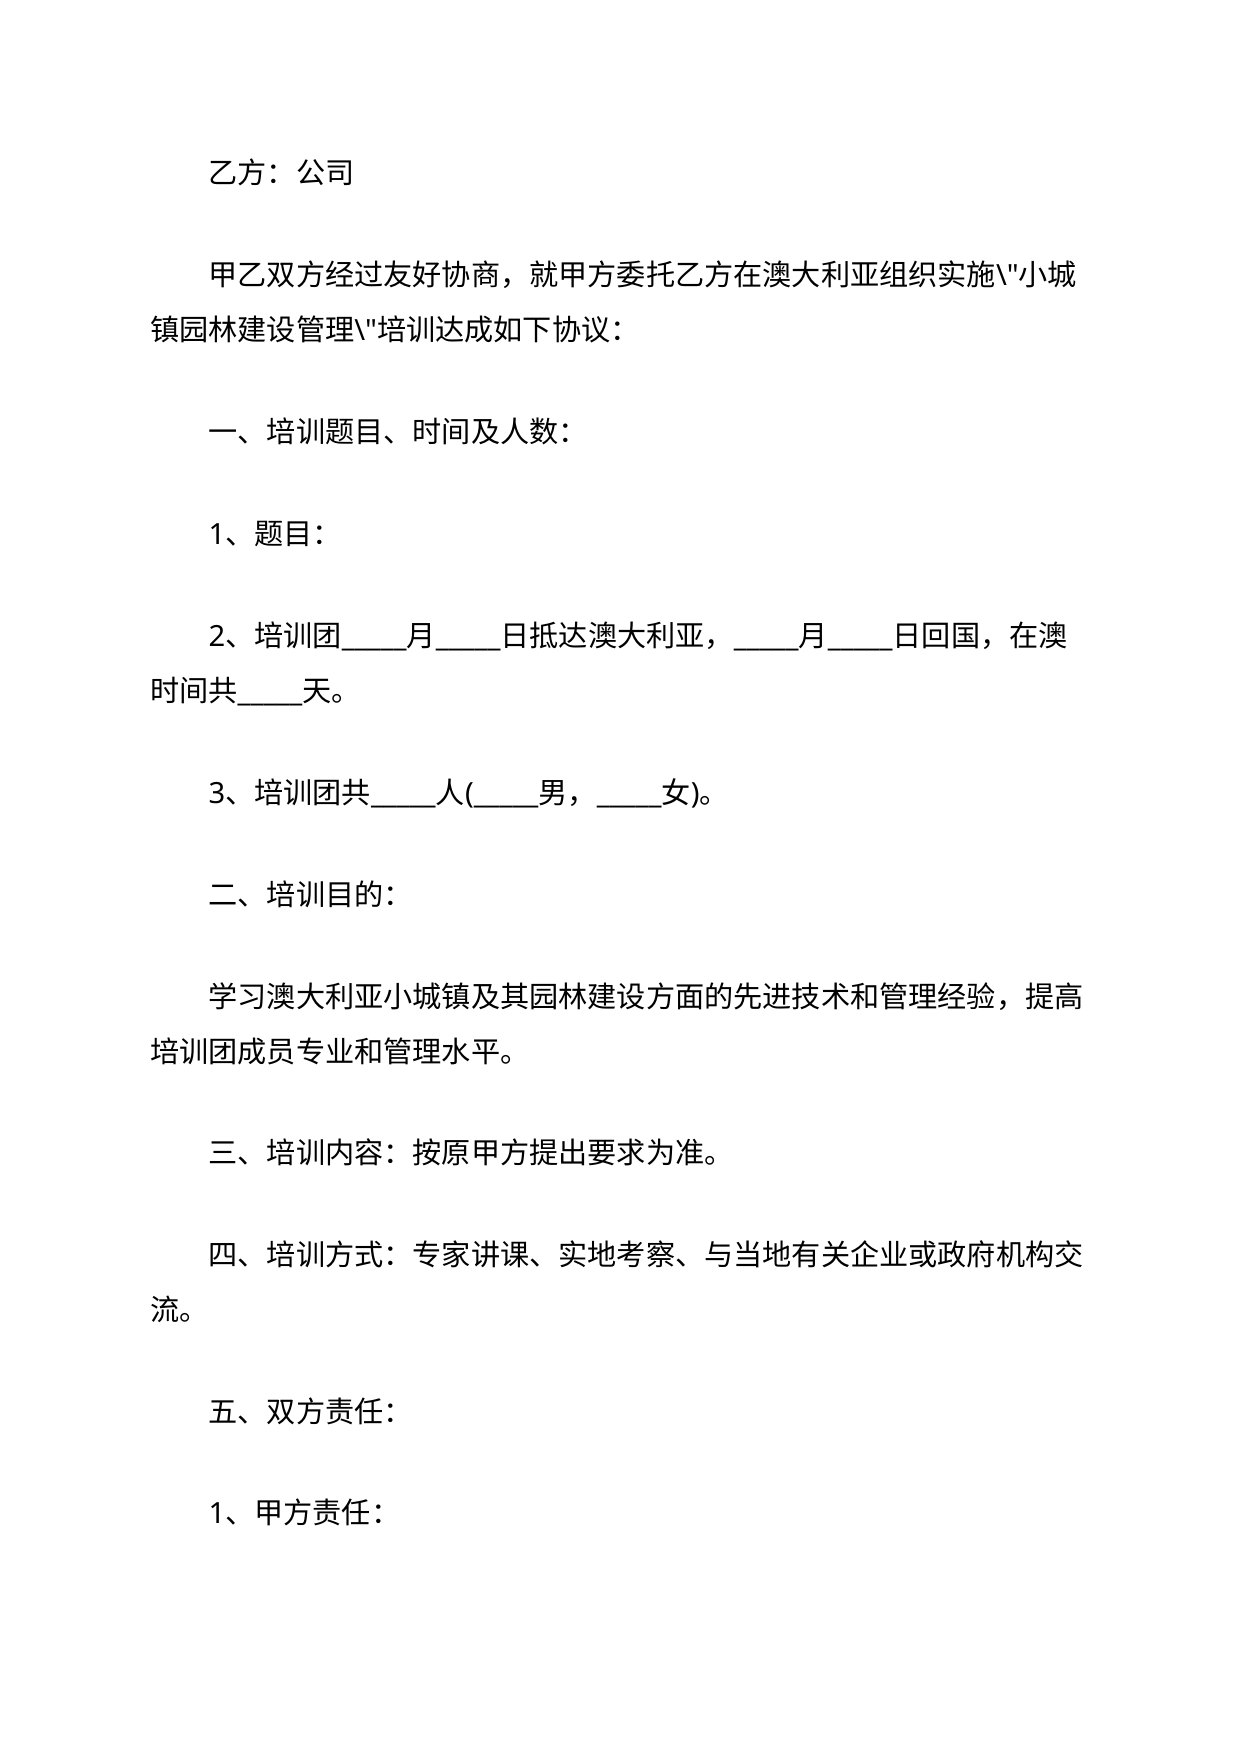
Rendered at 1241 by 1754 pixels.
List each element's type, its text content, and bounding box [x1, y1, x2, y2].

text 1、甲方责任： [150, 1490, 1090, 1532]
text 三、培训内容：按原甲方提出要求为准。 [150, 1130, 1090, 1172]
text 四、培训方式：专家讲课、实地考察、与当地有关企业或政府机构交流。 [150, 1232, 1090, 1329]
text 一、培训题目、时间及人数： [150, 409, 1090, 451]
text 二、培训目的： [150, 871, 1090, 914]
text 五、双方责任： [150, 1388, 1090, 1431]
text 3、培训团共_____人(_____男，_____女)。 [150, 769, 1090, 812]
text 乙方：公司 [150, 150, 1090, 192]
text 2、培训团_____月_____日抵达澳大利亚，_____月_____日回国，在澳时间共_____天。 [150, 612, 1090, 710]
text 1、题目： [150, 511, 1090, 553]
text 学习澳大利亚小城镇及其园林建设方面的先进技术和管理经验，提高培训团成员专业和管理水平。 [150, 973, 1090, 1070]
text 甲乙双方经过友好协商，就甲方委托乙方在澳大利亚组织实施\"小城镇园林建设管理\"培训达成如下协议： [150, 252, 1090, 349]
